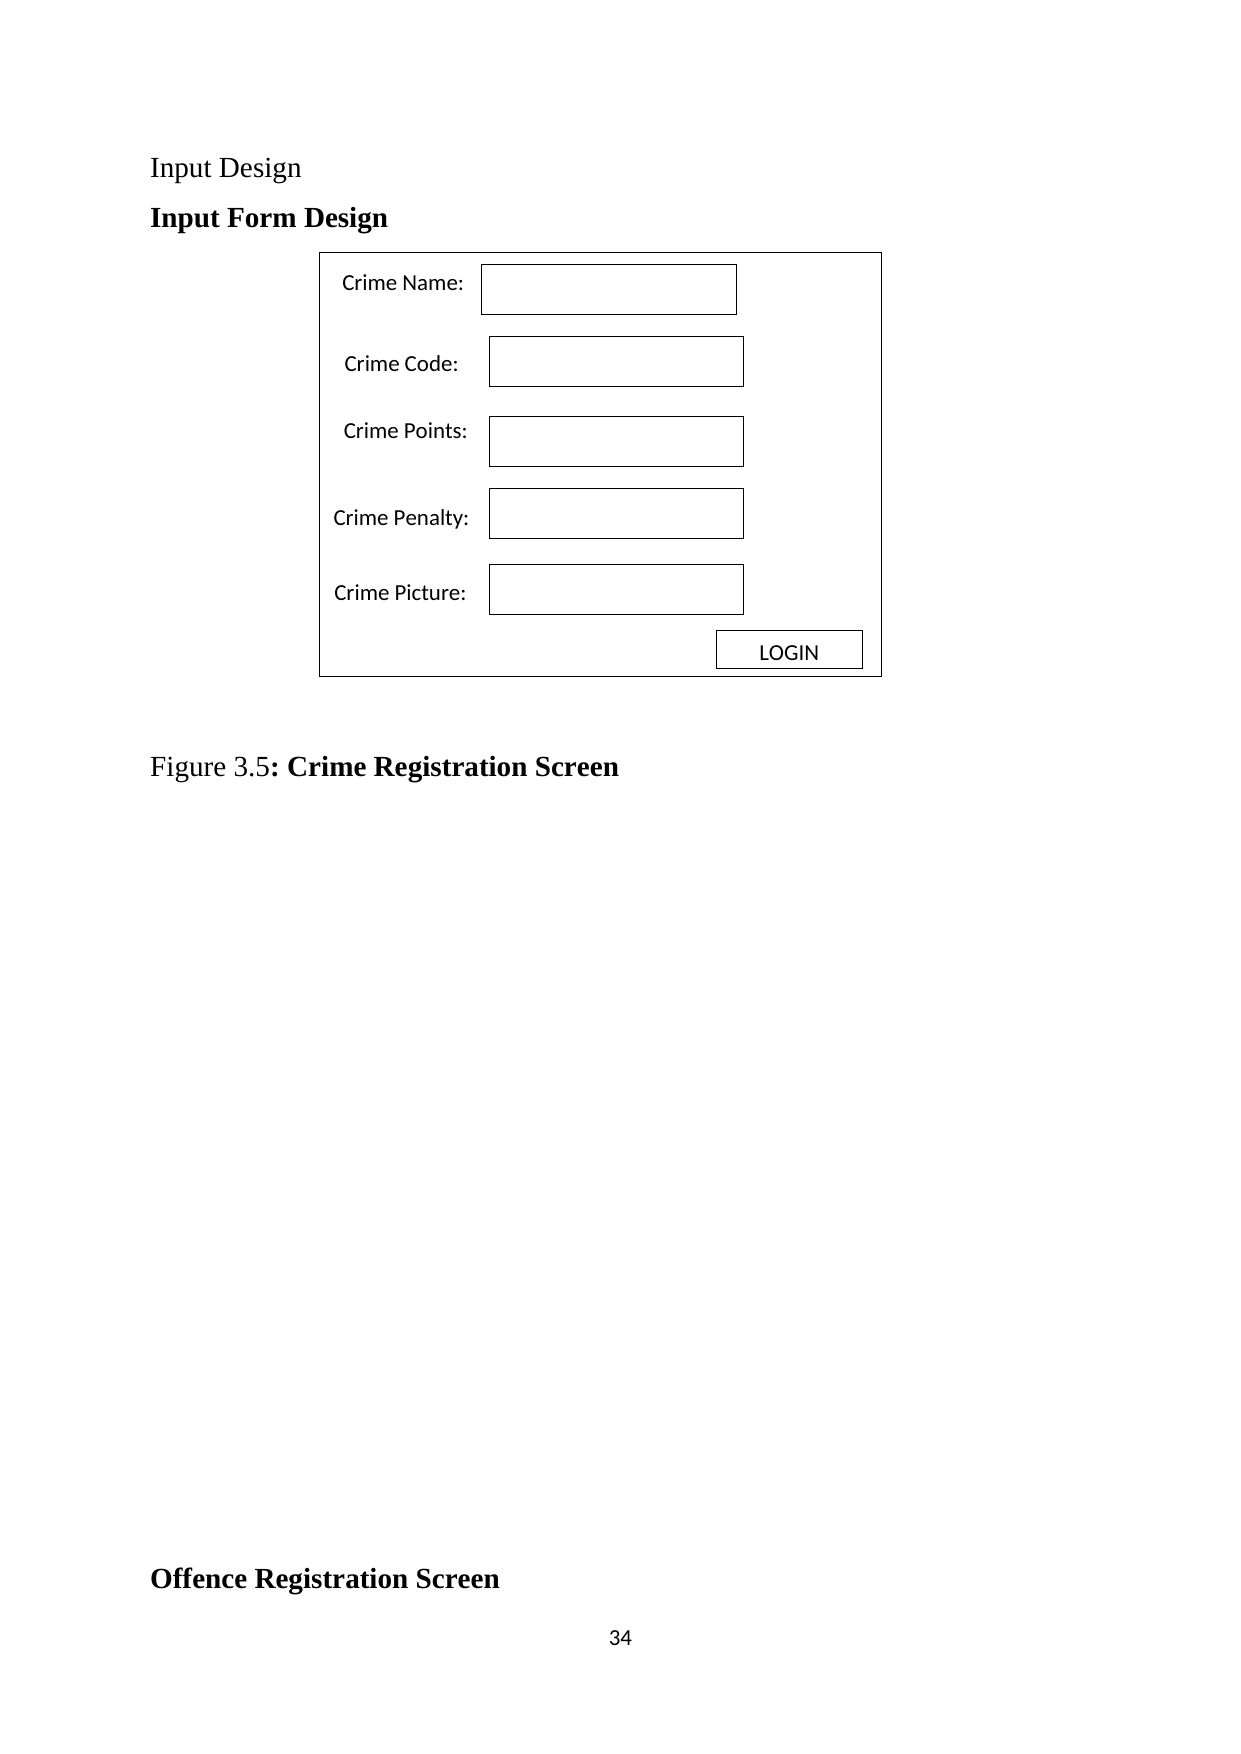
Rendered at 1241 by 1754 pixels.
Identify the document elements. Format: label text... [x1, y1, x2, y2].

text Input Design [150, 150, 1090, 183]
text Input Form Design [150, 200, 1090, 234]
text Offence Registration Screen [150, 1561, 1090, 1594]
text Figure 3.5: Crime Registration Screen [150, 749, 1090, 782]
